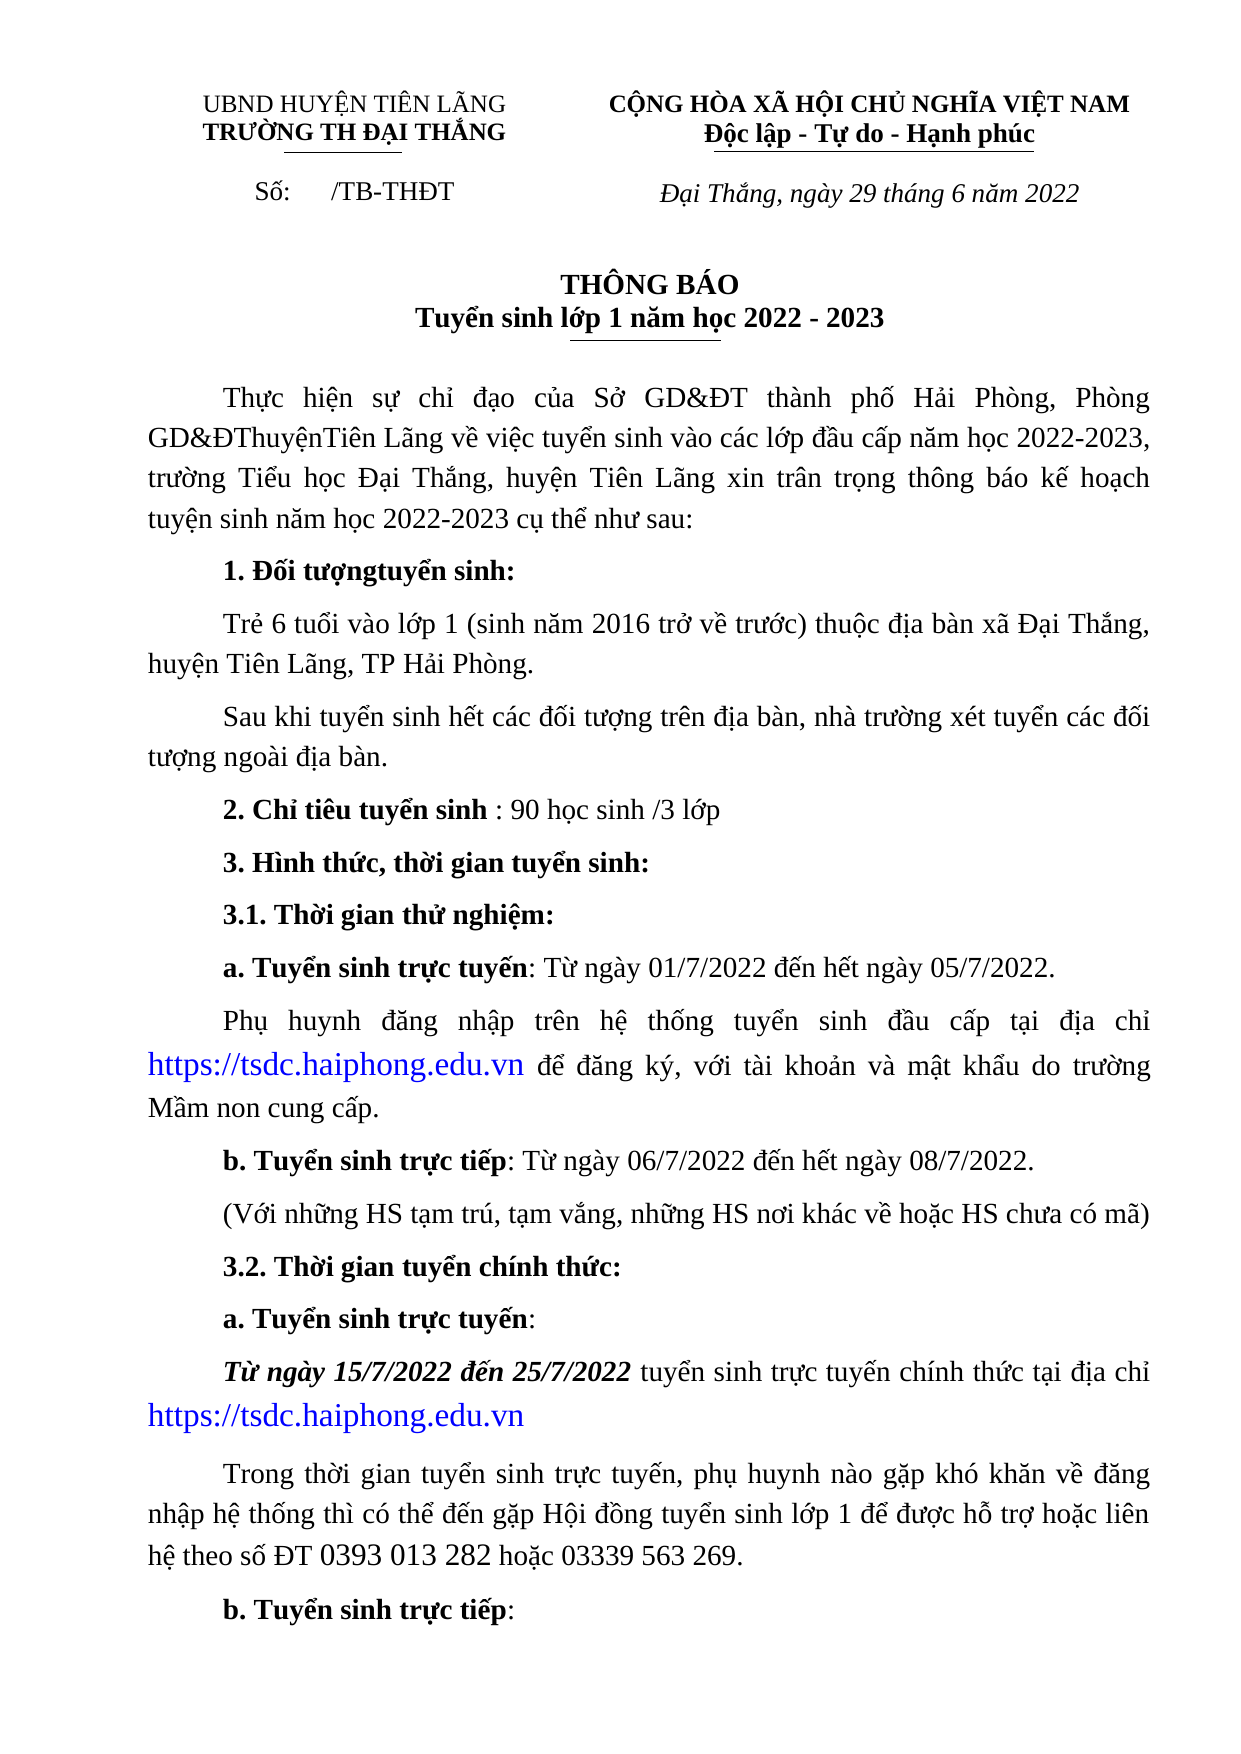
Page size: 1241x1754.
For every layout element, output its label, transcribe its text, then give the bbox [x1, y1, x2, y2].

text a. Tuyển sinh trực tuyến: [148, 1301, 1152, 1335]
table_header UBND HUYỆN TIÊN LÃNG TRƯỜNG TH ĐẠI THẮNG Số: /TB-THĐT [135, 89, 574, 221]
text Phụ huynh đăng nhập trên hệ thống tuyển sinh đầu cấp tại địa chỉ https://tsdc.haiphong.edu.vn để đăng ký, với tài khoản và mật khẩu do trường Mầm non cung cấp. [148, 1003, 1152, 1124]
table_header CỘNG HÒA XÃ HỘI CHỦ NGHĨA VIỆT Độc lập - Tự do - Hạnh phúc Đại Thắng, ngày 29 tháng 6 năm 2022 [574, 89, 1165, 221]
text 2. Chỉ tiêu tuyển sinh : 90 học sinh /3 lớp [148, 792, 1152, 826]
text Từ ngày 15/7/2022 đến 25/7/2022 tuyển sinh trực tuyến chính thức tại địa chỉ https://tsdc.haiphong.edu.vn [148, 1354, 1152, 1435]
text Thực hiện sự chỉ đạo của Sở GD&ĐT thành phố Hải Phòng, Phòng GD&ĐThuyệnTiên Lãng về việc tuyển sinh vào các lớp đầu cấp năm học 2022-2023, trường Tiểu học Đại Thắng, huyện Tiên Lãng xin trân trọng thông báo kế hoạch tuyện sinh năm học 2022-2023 cụ thể như sau: [148, 380, 1152, 534]
text Trong thời gian tuyển sinh trực tuyến, phụ huynh nào gặp khó khăn về đăng nhập hệ thống thì có thể đến gặp Hội đồng tuyển sinh lớp 1 để được hỗ trợ hoặc liên hệ theo số ĐT 0393 013 282 hoặc 03339 563 269. [148, 1456, 1152, 1573]
text Trẻ 6 tuổi vào lớp 1 (sinh năm 2016 trở về trước) thuộc địa bàn xã Đại Thắng, huyện Tiên Lãng, TP Hải Phòng. [148, 606, 1152, 680]
text a. Tuyển sinh trực tuyến: Từ ngày 01/7/2022 đến hết ngày 05/7/2022. [148, 950, 1152, 984]
text b. Tuyển sinh trực tiếp: [223, 1592, 1152, 1626]
text (Với những HS tạm trú, tạm vắng, những HS nơi khác về hoặc HS chưa có mã) [148, 1196, 1152, 1229]
text b. Tuyển sinh trực tiếp: Từ ngày 06/7/2022 đến hết ngày 08/7/2022. [223, 1143, 1152, 1177]
text Tuyển sinh lớp 1 năm học 2022 - 2023 [148, 301, 1152, 334]
text 1. Đối tượngtuyển sinh: [148, 553, 1152, 587]
text 3.1. Thời gian thử nghiệm: [148, 897, 1152, 931]
text THÔNG BÁO [148, 267, 1152, 301]
text Sau khi tuyển sinh hết các đối tượng trên địa bàn, nhà trường xét tuyển các đối tượng ngoài địa bàn. [148, 699, 1152, 773]
text 3.2. Thời gian tuyển chính thức: [148, 1249, 1152, 1282]
text 3. Hình thức, thời gian tuyển sinh: [148, 845, 1152, 878]
